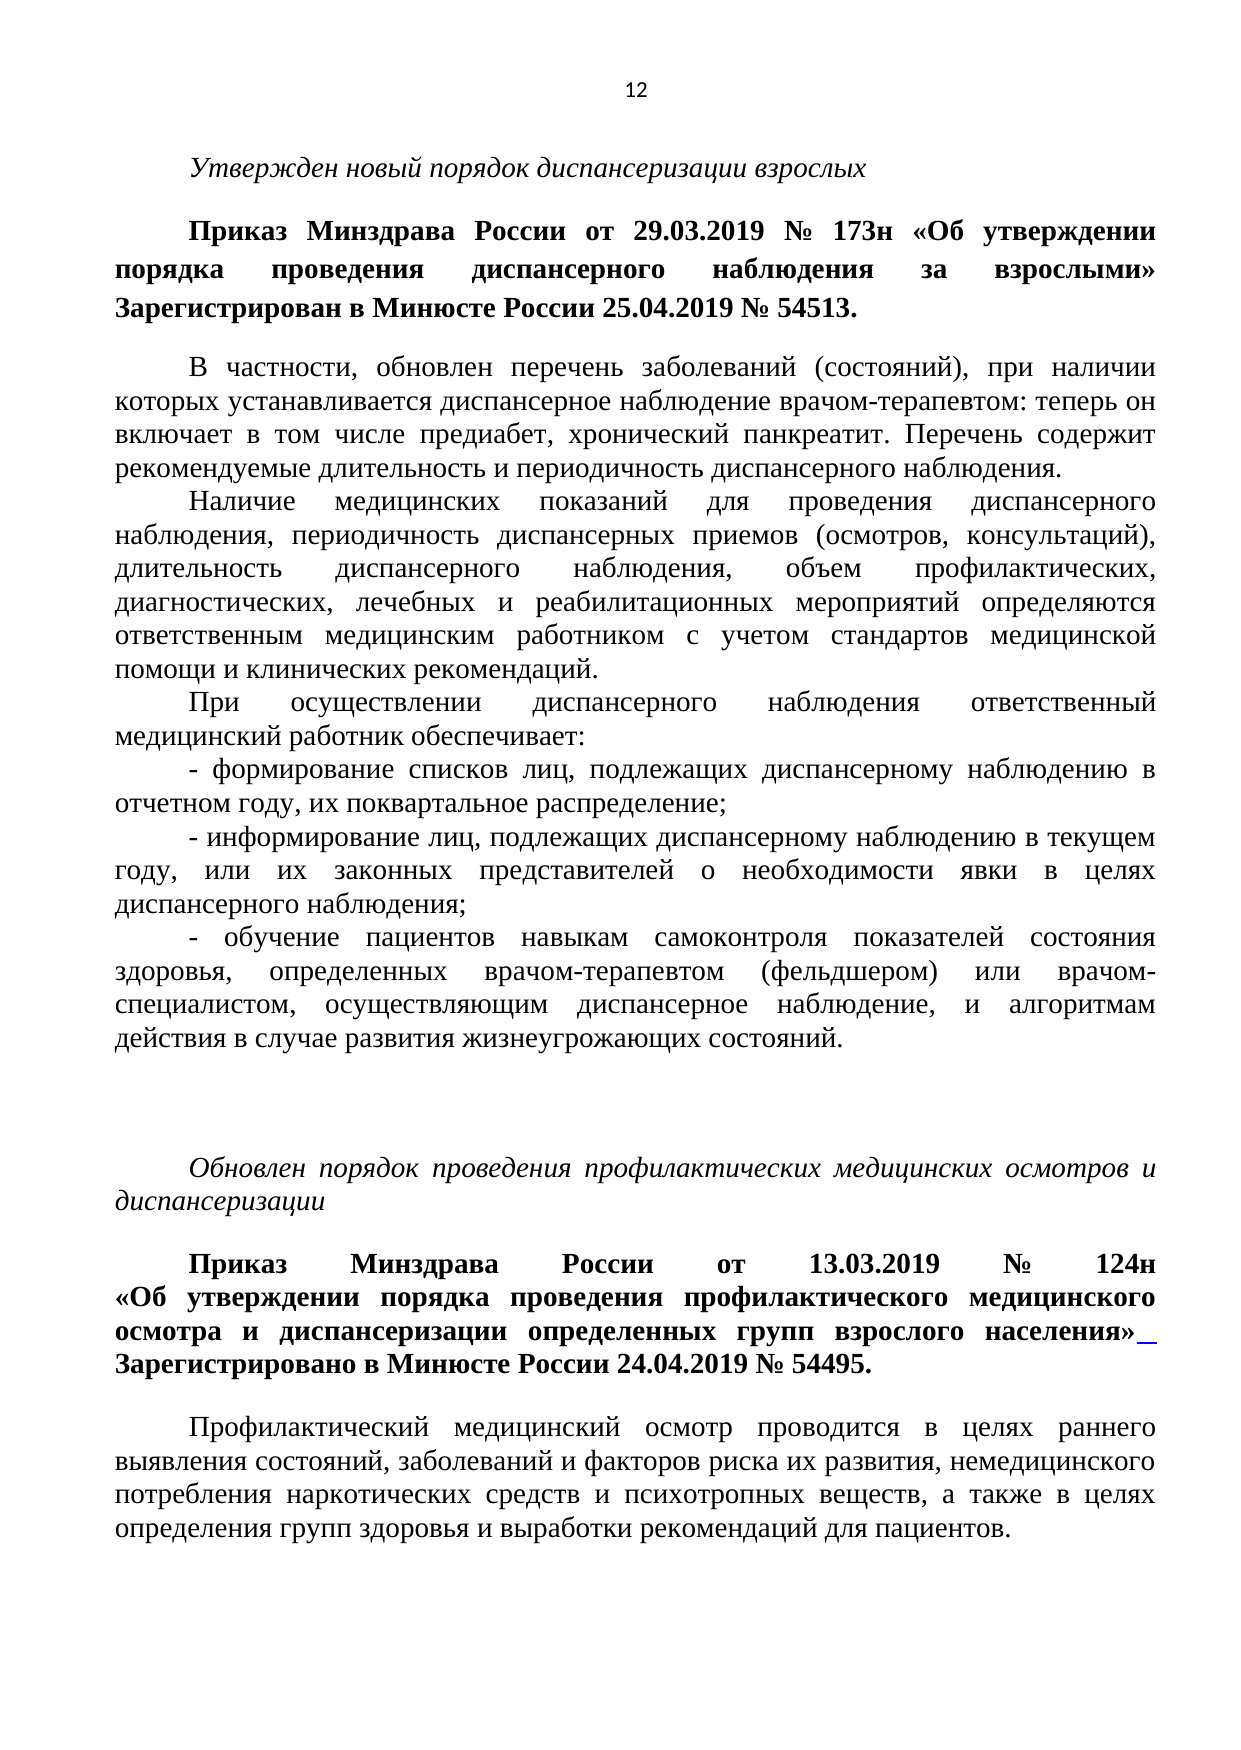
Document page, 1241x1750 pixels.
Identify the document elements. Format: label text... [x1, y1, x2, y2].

text Приказ Минздрава России от 29.03.2019 № 173н «Об утверждении порядка проведения диспансерного наблюдения за взрослыми» Зарегистрирован в Минюсте России 25.04.2019 № 54513. [114, 213, 1157, 323]
text - формирование списков лиц, подлежащих диспансерному наблюдению в отчетном году, их поквартальное распределение; [114, 752, 1157, 819]
text - обучение пациентов навыкам самоконтроля показателей состояния здоровья, определенных врачом-терапевтом (фельдшером) или врачом-специалистом, осуществляющим диспансерное наблюдение, и алгоритмам действия в случае развития жизнеугрожающих состояний. [114, 919, 1157, 1053]
text Наличие медицинских показаний для проведения диспансерного наблюдения, периодичность диспансерных приемов (осмотров, консультаций), длительность диспансерного наблюдения, объем профилактических, диагностических, лечебных и реабилитационных мероприятий определяются ответственным медицинским работником с учетом стандартов медицинской помощи и клинических рекомендаций. [114, 483, 1157, 684]
text При осуществлении диспансерного наблюдения ответственный медицинский работник обеспечивает: [114, 684, 1157, 752]
text Обновлен порядок проведения профилактических медицинских осмотров и диспансеризации [114, 1150, 1157, 1217]
text Профилактический медицинский осмотр проводится в целях раннего выявления состояний, заболеваний и факторов риска их развития, немедицинского потребления наркотических средств и психотропных веществ, а также в целях определения групп здоровья и выработки рекомендаций для пациентов. [114, 1409, 1157, 1543]
text В частности, обновлен перечень заболеваний (состояний), при наличии которых устанавливается диспансерное наблюдение врачом-терапевтом: теперь он включает в том числе предиабет, хронический панкреатит. Перечень содержит рекомендуемые длительность и периодичность диспансерного наблюдения. [114, 349, 1157, 483]
text Утвержден новый порядок диспансеризации взрослых [114, 150, 1157, 183]
text - информирование лиц, подлежащих диспансерному наблюдению в текущем году, или их законных представителей о необходимости явки в целях диспансерного наблюдения; [114, 819, 1157, 919]
text Приказ Минздрава России от 13.03.2019 № 124н «Об утверждении порядка проведения профилактического медицинского осмотра и диспансеризации определенных групп взрослого населения» Зарегистрировано в Минюсте России 24.04.2019 № 54495. [114, 1246, 1157, 1380]
